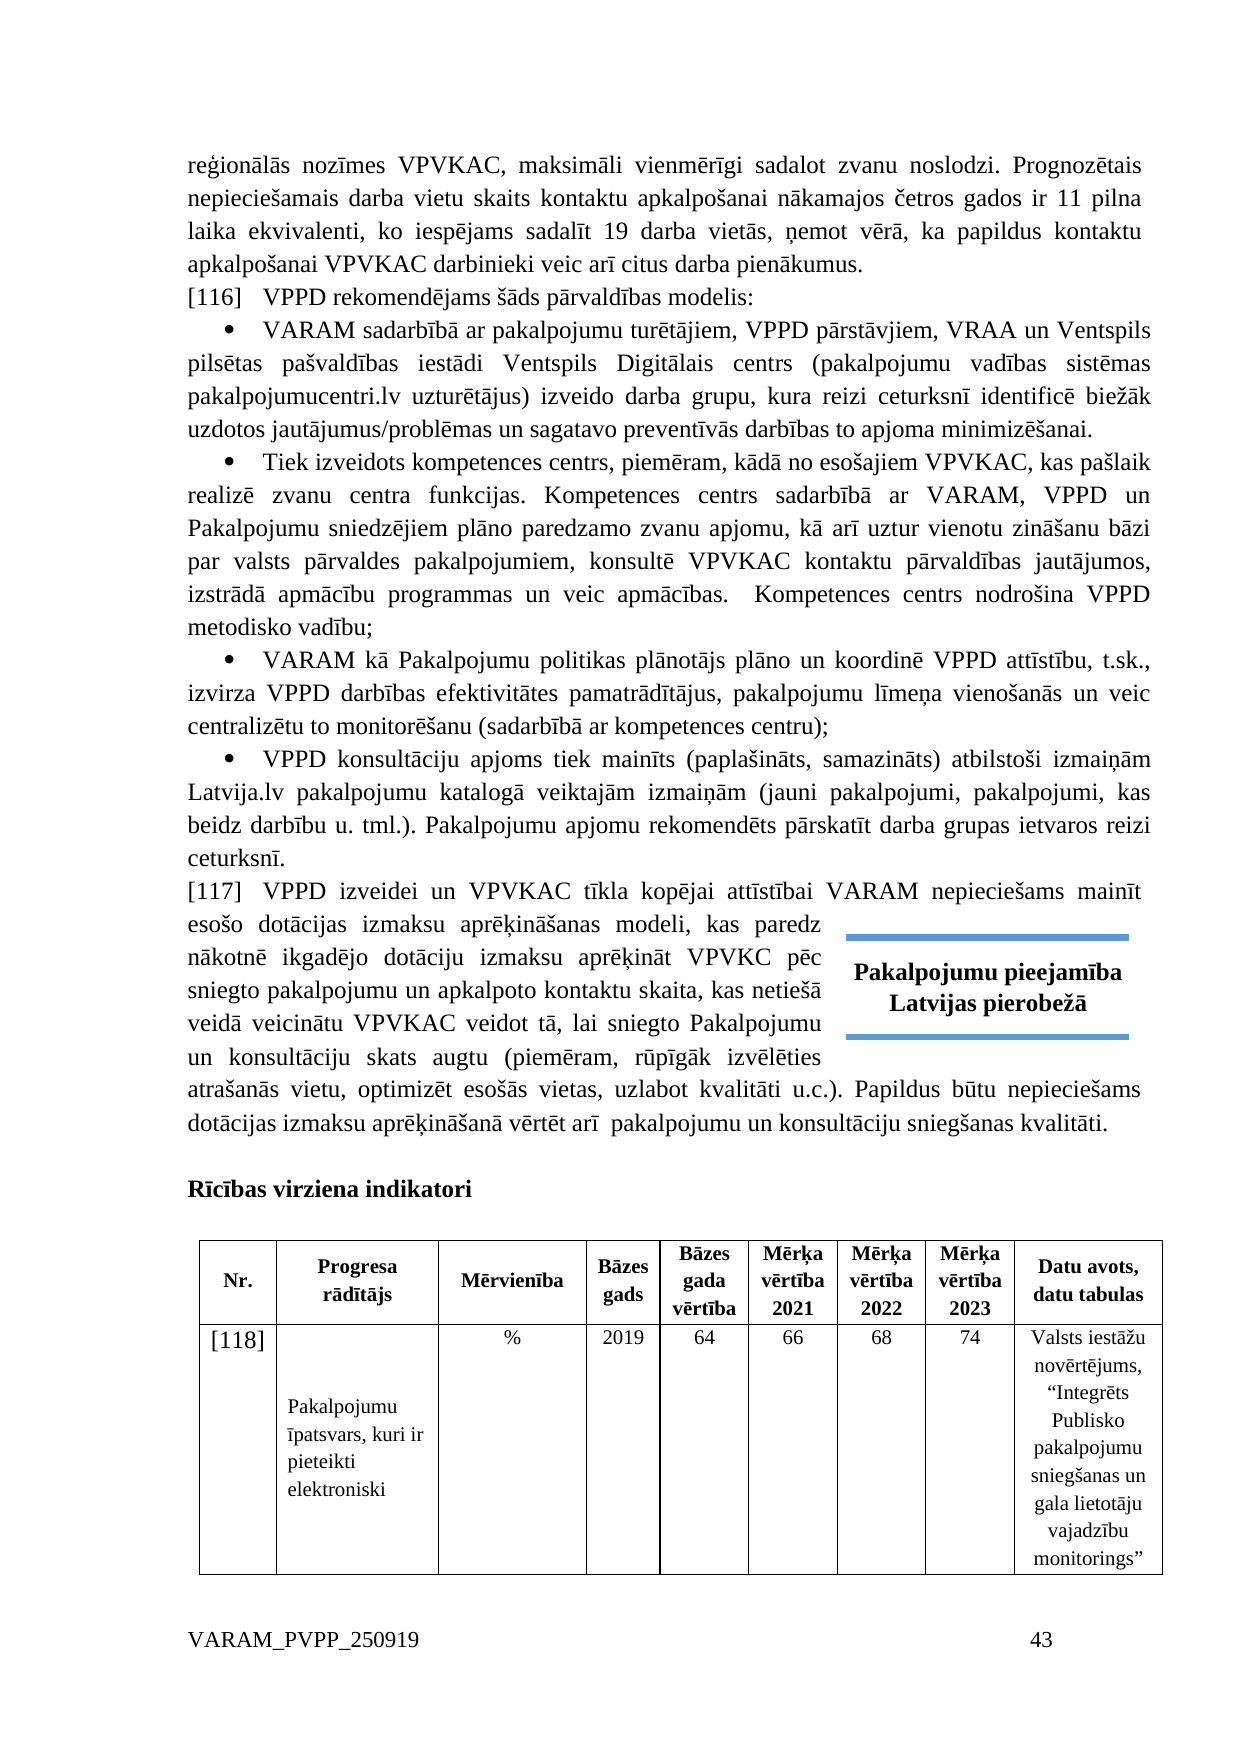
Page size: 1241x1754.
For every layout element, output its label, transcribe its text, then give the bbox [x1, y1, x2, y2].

table_cell Pakalpojumu īpatsvars, kuri ir pieteikti elektroniski [277, 1325, 438, 1574]
table_cell 66 [749, 1325, 837, 1574]
table_header Bāzes gads [587, 1241, 659, 1324]
table_header Datu avots, datu tabulas [1015, 1241, 1162, 1324]
list VPPD rekomendējams šāds pārvaldības modelis: [187, 282, 1142, 311]
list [187, 150, 1142, 278]
table_header Mērķa vērtība 2021 [749, 1241, 837, 1324]
table_cell 2019 [587, 1325, 659, 1574]
text Rīcības virziena indikatori [187, 1174, 1152, 1202]
table_header Bāzes gada vērtība [661, 1241, 748, 1324]
table_header Mērķa vērtība 2022 [838, 1241, 925, 1324]
table_cell 68 [838, 1325, 925, 1574]
list VPPD izveidei un VPVKAC tīkla kopējai attīstībai VARAM nepieciešams mainīt esošo dotācijas izmaksu aprēķināšanas modeli, kas paredz nākotnē ikgadējo dotāciju izmaksu aprēķināt VPVKC pēc sniegto pakalpojumu un apkalpoto kontaktu skaita, kas netiešā veidā veicinātu VPVKAC veidot tā, lai sniegto Pakalpojumu un konsultāciju skats augtu (piemēram, rūpīgāk izvēlēties atrašanās vietu, optimizēt esošās vietas, uzlabot kvalitāti u.c.). Papildus būtu nepieciešams dotācijas izmaksu aprēķināšanā vērtēt arī pakalpojumu un konsultāciju sniegšanas kvalitāti. [187, 876, 1142, 1136]
list VPPD konsultāciju apjoms tiek mainīts (paplašināts, samazināts) atbilstoši izmaiņām Latvija.lv pakalpojumu katalogā veiktajām izmaiņām (jauni pakalpojumi, pakalpojumi, kas beidz darbību u. tml.). Pakalpojumu apjomu rekomendēts pārskatīt darba grupas ietvaros reizi ceturksnī. [187, 744, 1152, 872]
table_cell Valsts iestāžu novērtējums, “Integrēts Publisko pakalpojumu sniegšanas un gala lietotāju vajadzību monitorings” [1015, 1325, 1162, 1574]
list Tiek izveidots kompetences centrs, piemēram, kādā no esošajiem VPVKAC, kas pašlaik realizē zvanu centra funkcijas. Kompetences centrs sadarbībā ar VARAM, VPPD un Pakalpojumu sniedzējiem plāno paredzamo zvanu apjomu, kā arī uztur vienotu zināšanu bāzi par valsts pārvaldes pakalpojumiem, konsultē VPVKAC kontaktu pārvaldības jautājumos, izstrādā apmācību programmas un veic apmācības. Kompetences centrs nodrošina VPPD metodisko vadību; [187, 447, 1152, 641]
table_cell 64 [661, 1325, 748, 1574]
table_header Progresa rādītājs [277, 1241, 438, 1324]
table_header Mērķa vērtība 2023 [926, 1241, 1014, 1324]
list VARAM sadarbībā ar pakalpojumu turētājiem, VPPD pārstāvjiem, VRAA un Ventspils pilsētas pašvaldības iestādi Ventspils Digitālais centrs (pakalpojumu vadības sistēmas pakalpojumucentri.lv uzturētājus) izveido darba grupu, kura reizi ceturksnī identificē biežāk uzdotos jautājumus/problēmas un sagatavo preventīvās darbības to apjoma minimizēšanai. [187, 315, 1152, 443]
table_header Mērvienība [439, 1241, 586, 1324]
table_cell [200, 1325, 276, 1574]
table_cell 74 [926, 1325, 1014, 1574]
list VARAM kā Pakalpojumu politikas plānotājs plāno un koordinē VPPD attīstību, t.sk., izvirza VPPD darbības efektivitātes pamatrādītājus, pakalpojumu līmeņa vienošanās un veic centralizētu to monitorēšanu (sadarbībā ar kompetences centru); [187, 645, 1152, 740]
table_cell % [439, 1325, 586, 1574]
table_header Nr. [200, 1241, 276, 1324]
